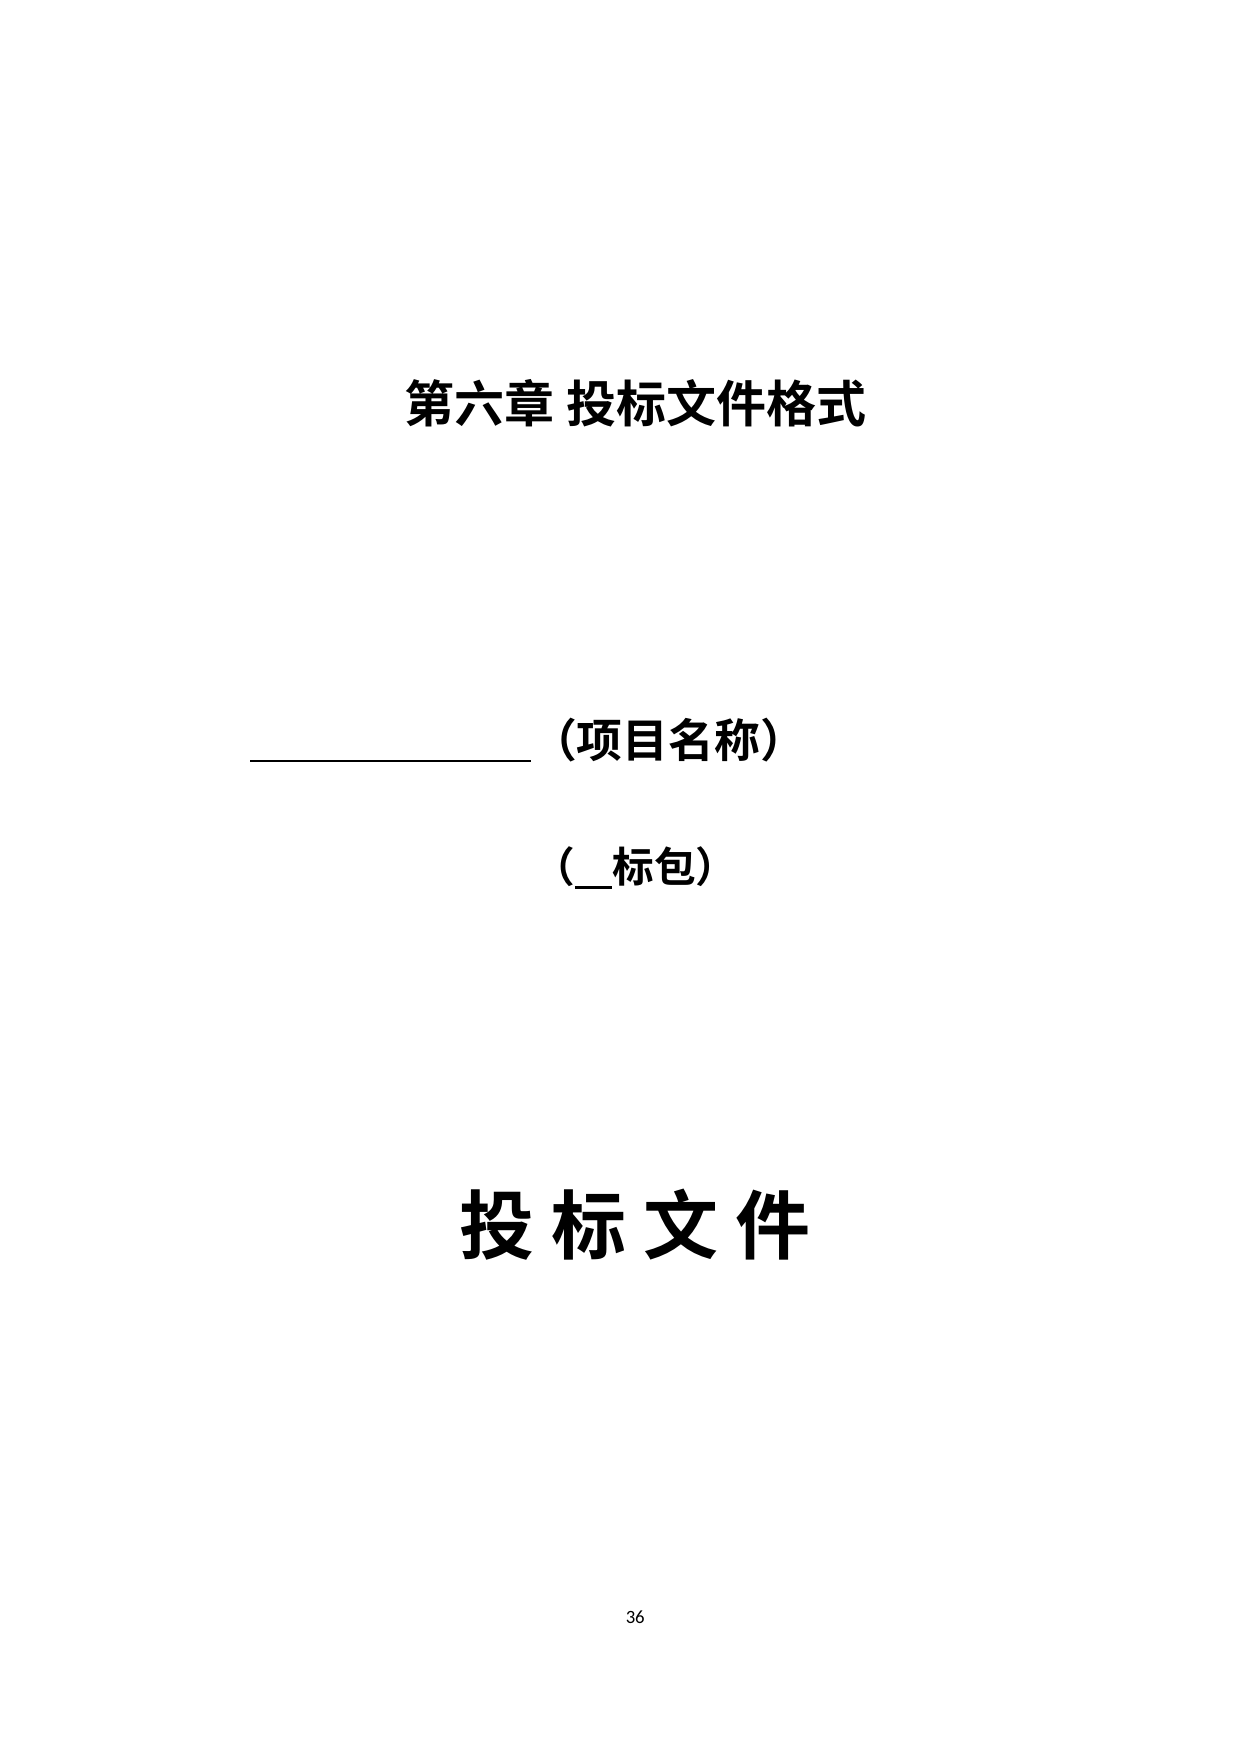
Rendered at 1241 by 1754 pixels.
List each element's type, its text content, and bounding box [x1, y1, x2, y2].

text （项目名称） [162, 704, 1107, 771]
text 投 标 文 件 [162, 1154, 1107, 1288]
subtitle （ 标包） [162, 831, 1107, 898]
subtitle 第六章 投标文件格式 [162, 351, 1107, 451]
